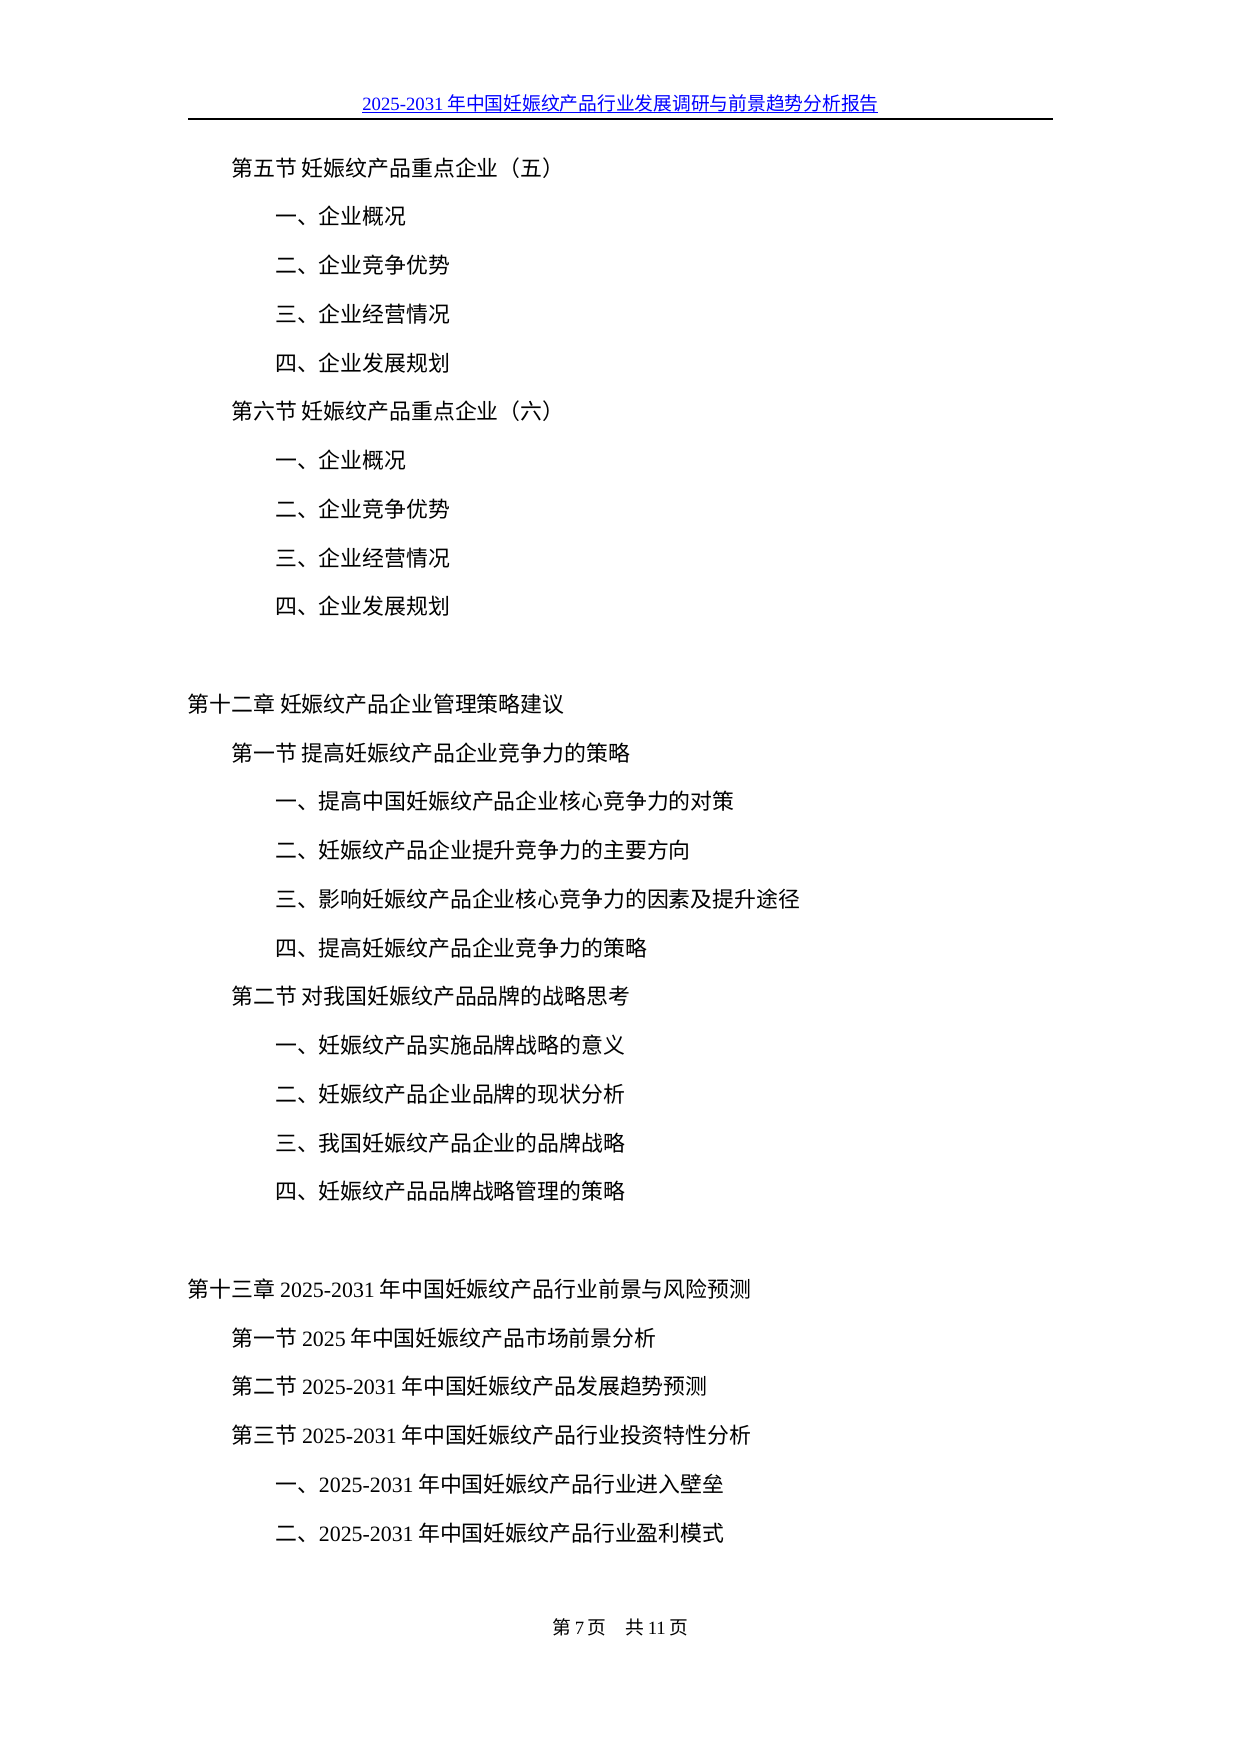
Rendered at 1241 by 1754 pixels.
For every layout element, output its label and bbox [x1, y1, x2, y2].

text [187, 150, 1053, 1548]
